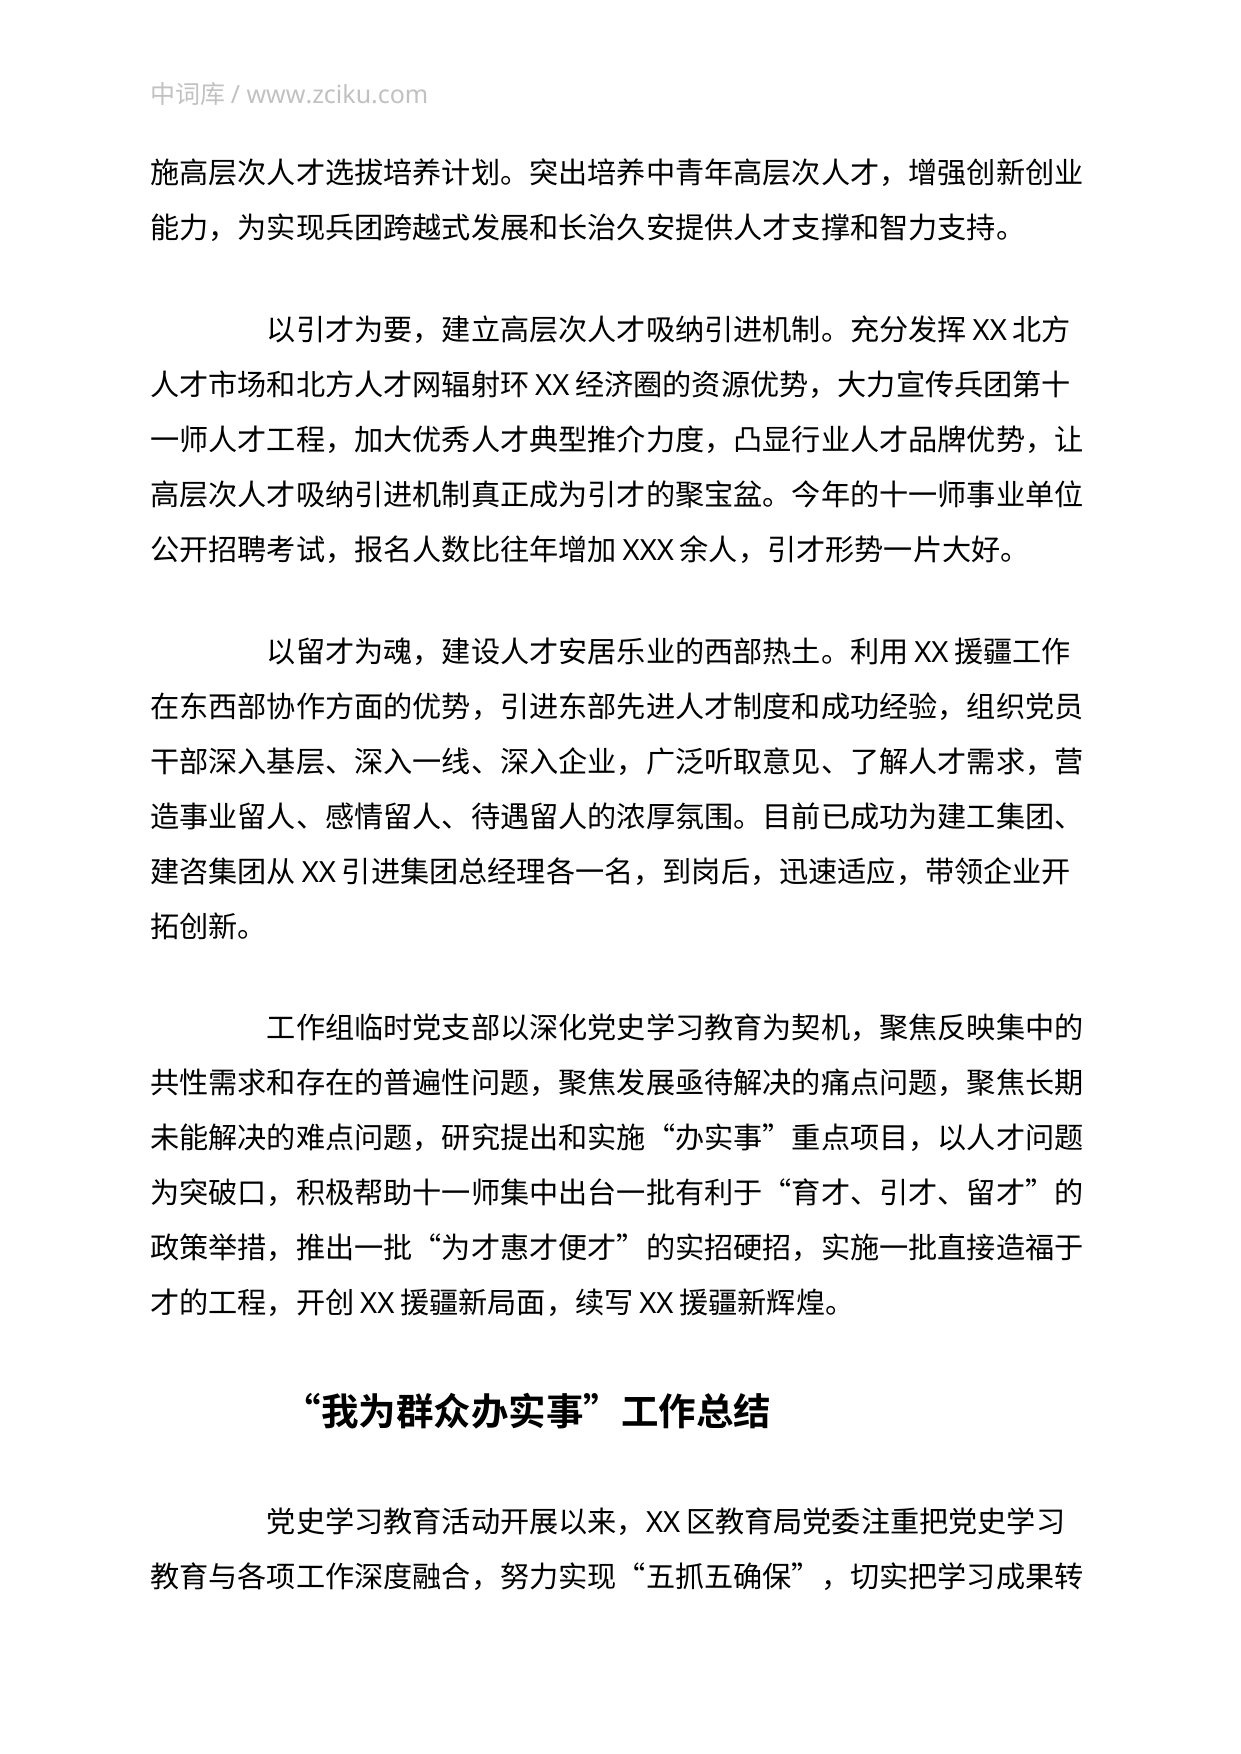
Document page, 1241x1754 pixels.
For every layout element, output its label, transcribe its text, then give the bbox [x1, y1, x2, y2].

text 以引才为要，建立高层次人才吸纳引进机制。充分发挥XX北方人才市场和北方人才网辐射环XX经济圈的资源优势，大力宣传兵团第十一师人才工程，加大优秀人才典型推介力度，凸显行业人才品牌优势，让高层次人才吸纳引进机制真正成为引才的聚宝盆。今年的十一师事业单位公开招聘考试，报名人数比往年增加XXX余人，引才形势一片大好。 [150, 307, 1090, 569]
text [150, 1499, 1090, 1596]
text 以留才为魂，建设人才安居乐业的西部热土。利用XX援疆工作在东西部协作方面的优势，引进东部先进人才制度和成功经验，组织党员干部深入基层、深入一线、深入企业，广泛听取意见、了解人才需求，营造事业留人、感情留人、待遇留人的浓厚氛围。目前已成功为建工集团、建咨集团从XX引进集团总经理各一名，到岗后，迅速适应，带领企业开拓创新。 [150, 628, 1090, 945]
text 工作组临时党支部以深化党史学习教育为契机，聚焦反映集中的共性需求和存在的普遍性问题，聚焦发展亟待解决的痛点问题，聚焦长期未能解决的难点问题，研究提出和实施“办实事”重点项目，以人才问题为突破口，积极帮助十一师集中出台一批有利于“育才、引才、留才”的政策举措，推出一批“为才惠才便才”的实招硬招，实施一批直接造福于才的工程，开创XX援疆新局面，续写XX援疆新辉煌。 [150, 1005, 1090, 1322]
text “我为群众办实事”工作总结 [150, 1381, 1090, 1436]
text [150, 150, 1090, 247]
